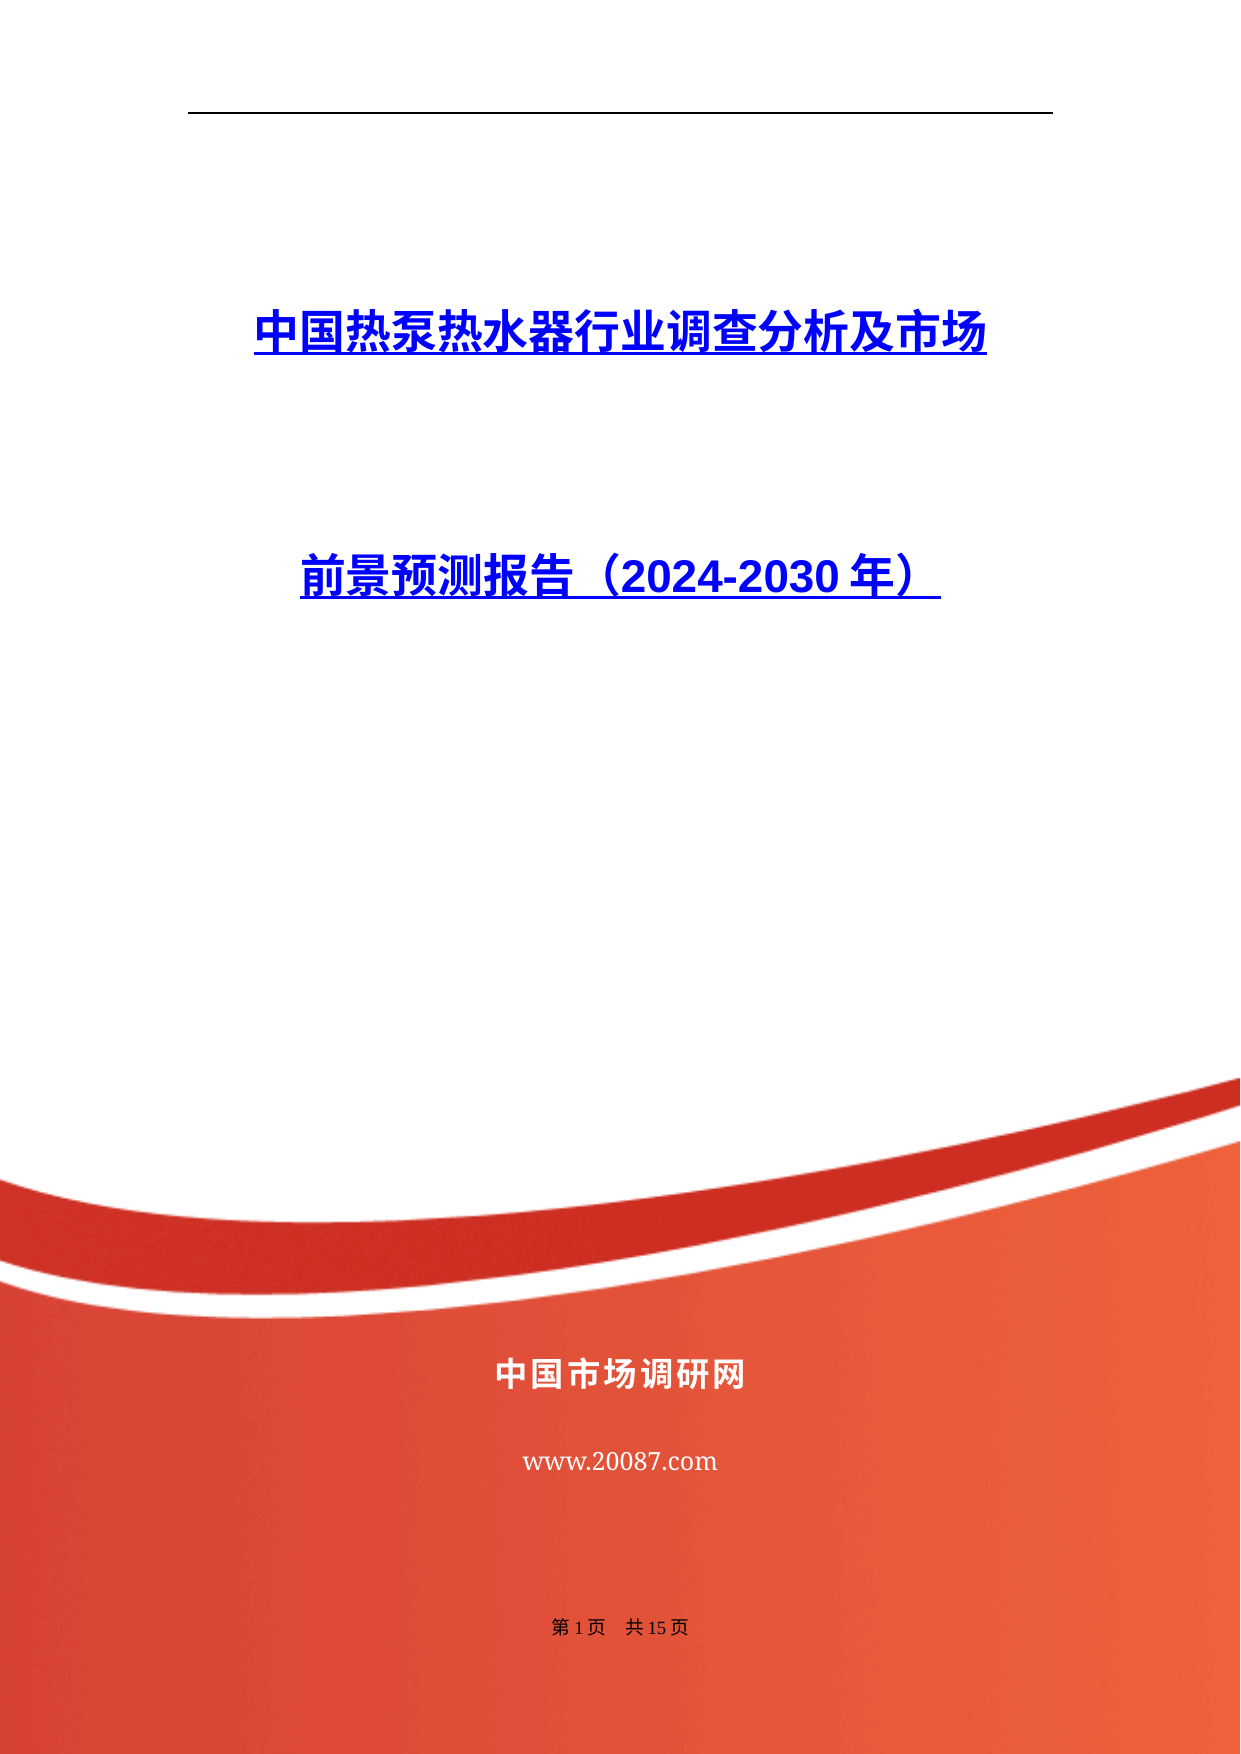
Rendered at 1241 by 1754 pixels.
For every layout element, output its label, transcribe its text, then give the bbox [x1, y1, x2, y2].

subtitle 中国市场调研网 [187, 1339, 1053, 1404]
picture [0, 1006, 1241, 1754]
text www.20087.com [187, 1428, 1053, 1493]
table_header 中国热泵热水器行业调查分析及市场前景预测报告（2024-2030年） [188, 207, 1053, 773]
